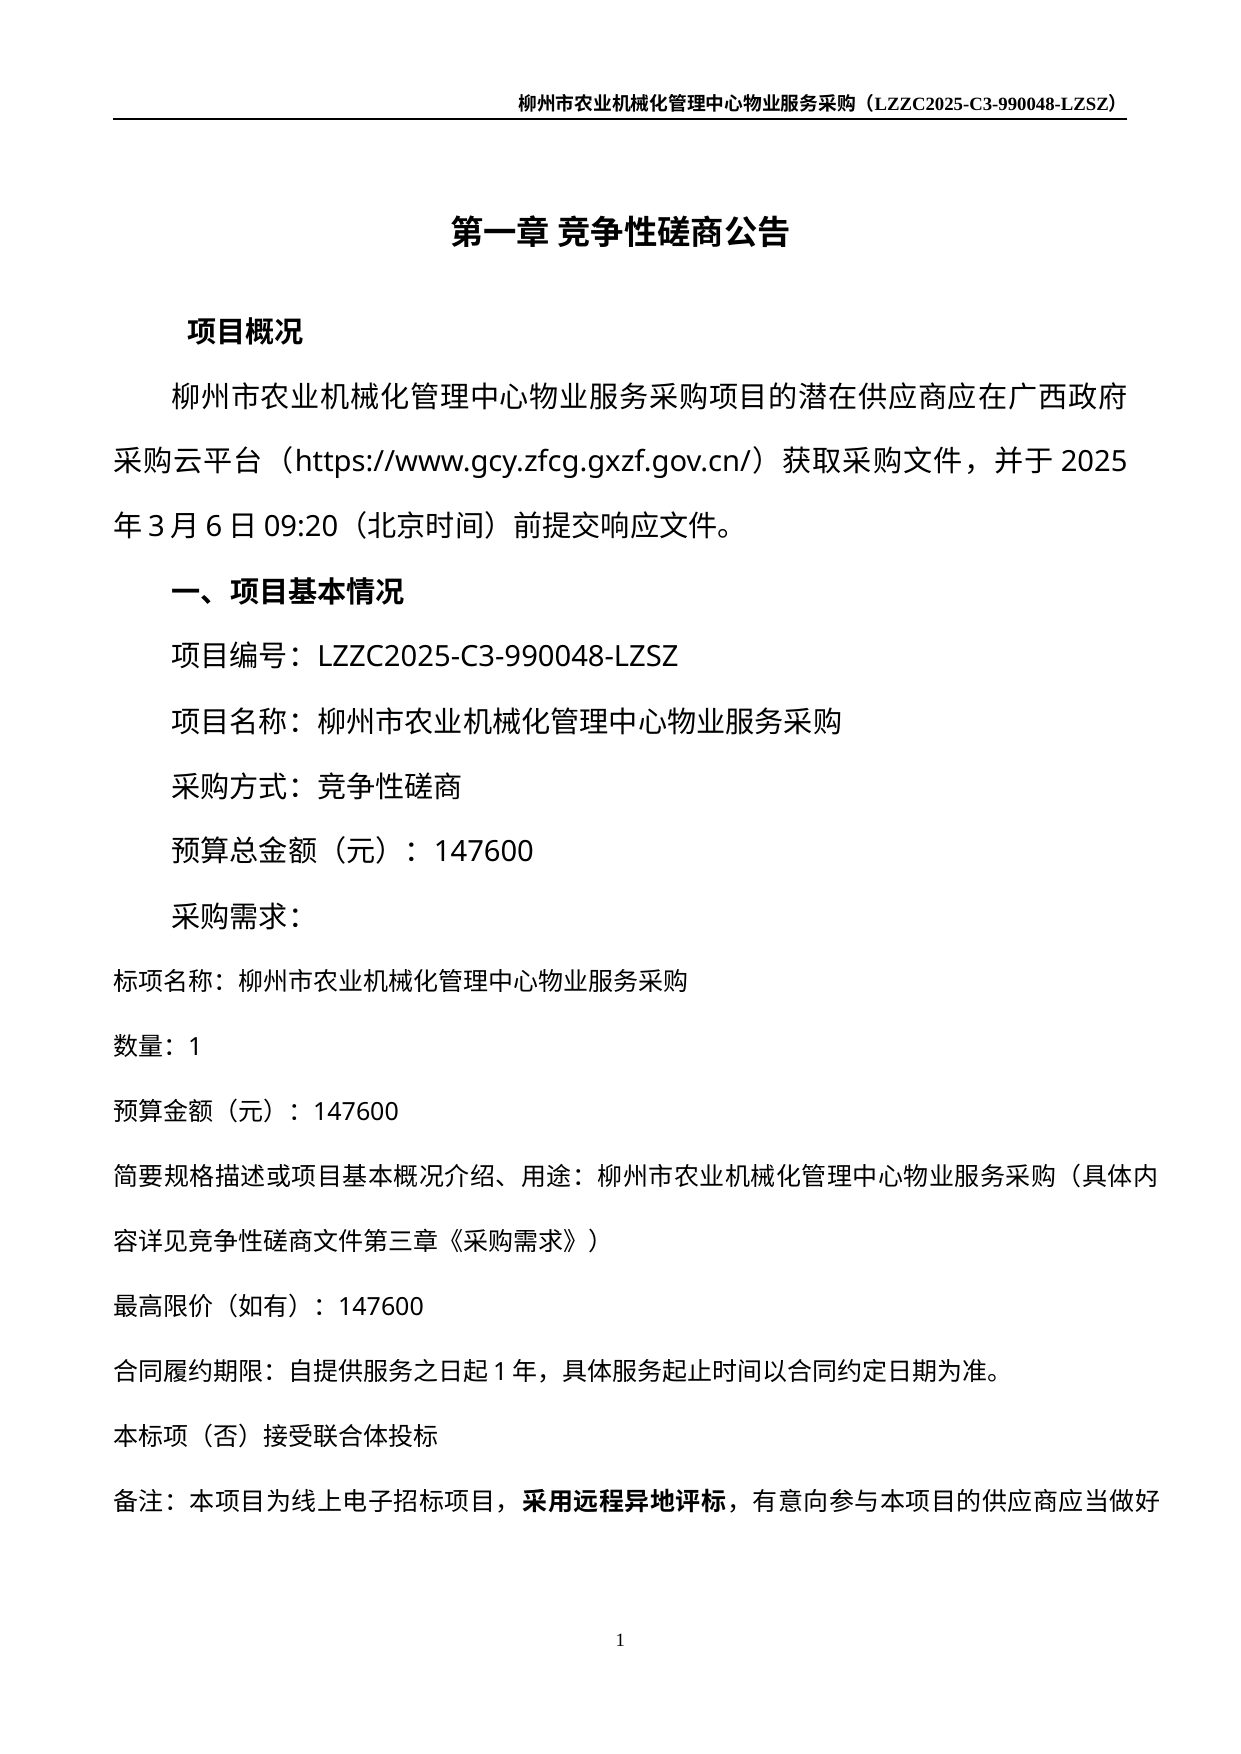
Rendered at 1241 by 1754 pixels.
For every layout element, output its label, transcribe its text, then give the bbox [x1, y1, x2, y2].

text 采购方式：竞争性磋商 [113, 752, 1127, 817]
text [113, 947, 1162, 1532]
text 一、项目基本情况 [113, 557, 1127, 622]
list 项目编号：LZZC2025-C3-990048-LZSZ [113, 622, 1162, 687]
list 项目名称：柳州市农业机械化管理中心物业服务采购 [113, 687, 1162, 752]
list 预算总金额（元）：147600 [113, 817, 1162, 882]
text 柳州市农业机械化管理中心物业服务采购项目的潜在供应商应在广西政府采购云平台（https://www.gcy.zfcg.gxzf.gov.cn/）获取采购文件，并于2025年3月6日 09:20（北京时间）前提交响应文件。 [113, 362, 1127, 557]
text 采购需求： [113, 882, 1162, 947]
subtitle 项目概况 [113, 297, 1127, 362]
subtitle 第一章 竞争性磋商公告 [113, 197, 1127, 262]
